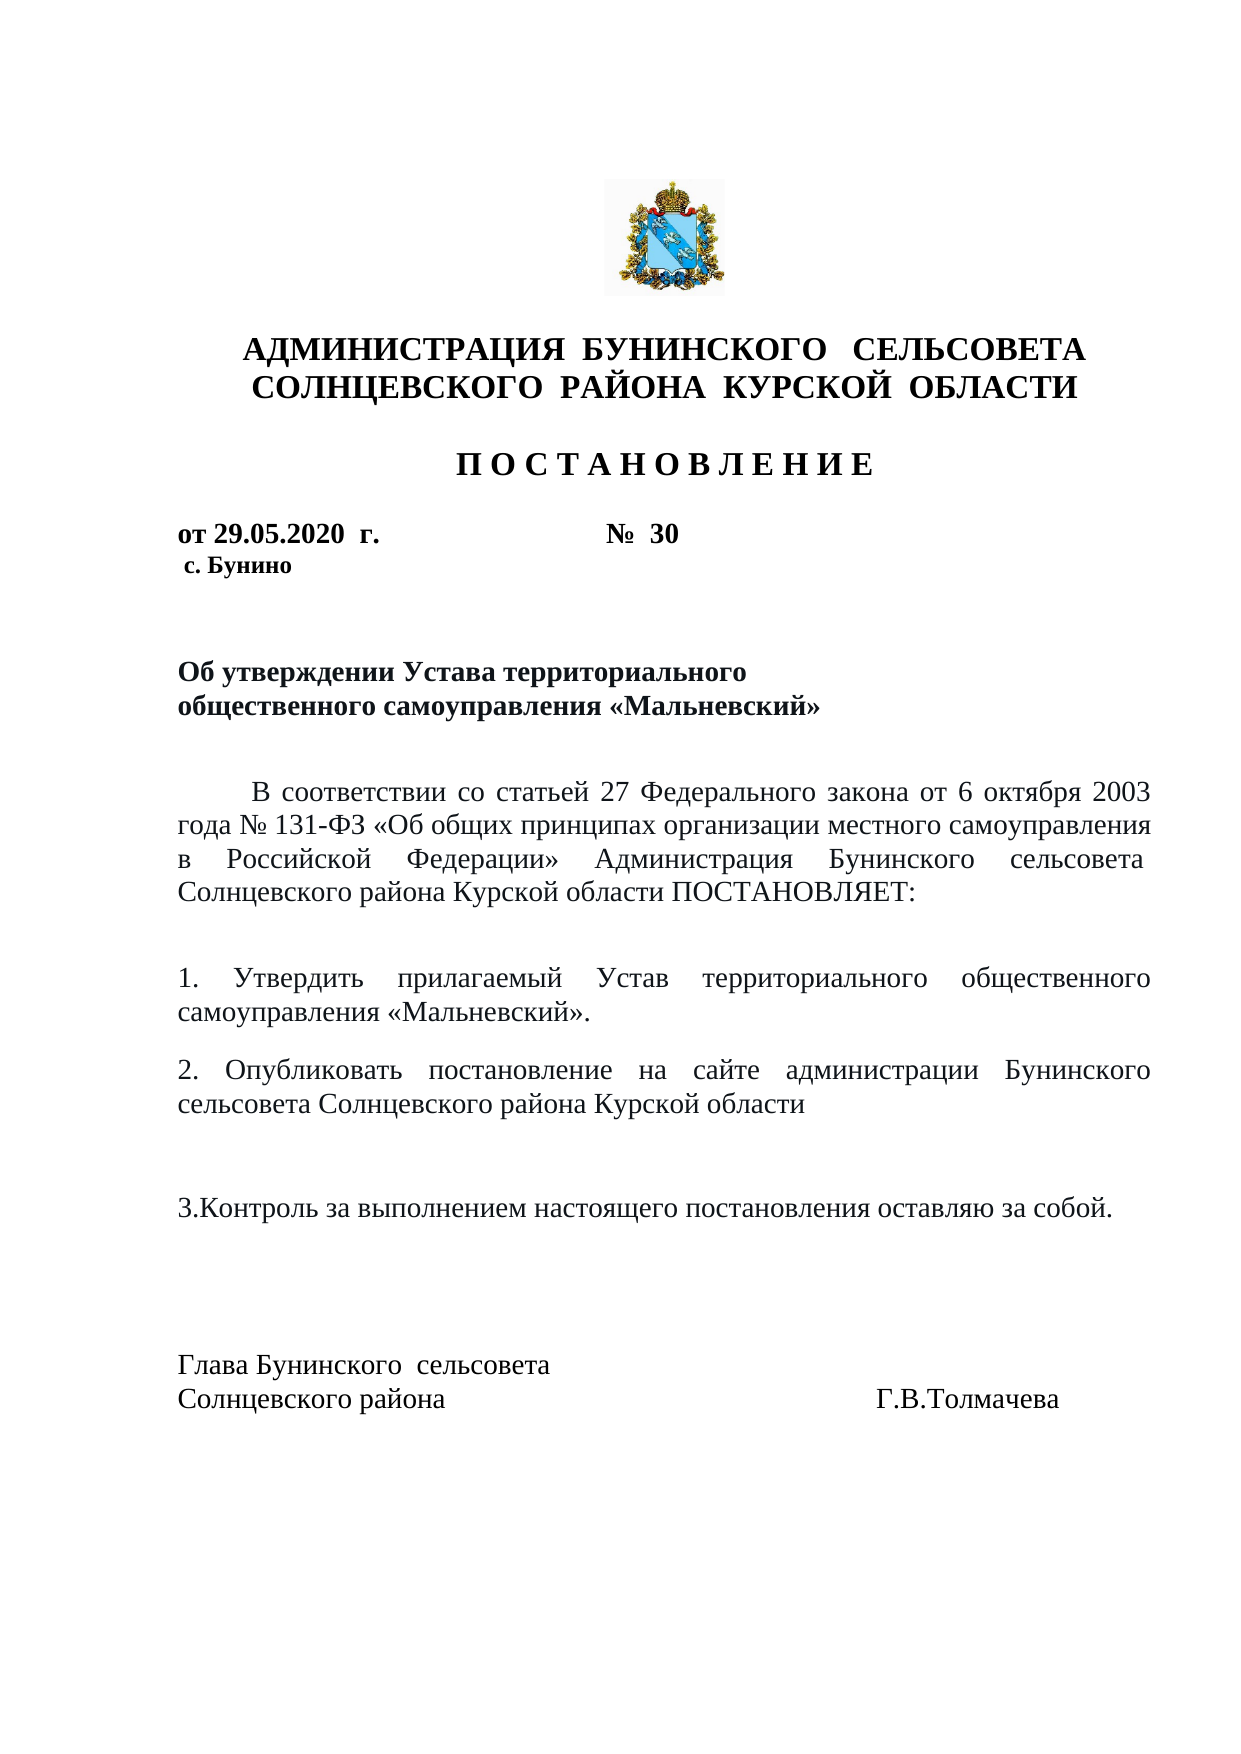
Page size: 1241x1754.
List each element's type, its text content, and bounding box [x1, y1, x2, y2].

text Солнцевского района Г.В.Толмачева [177, 1381, 1152, 1414]
text В соответствии со статьей 27 Федерального закона от 6 октября 2003 года № 131-ФЗ «Об общих принципах организации местного самоуправления в Российской Федерации» Администрация Бунинского сельсовета Солнцевского района Курской области ПОСТАНОВЛЯЕТ: [177, 740, 1152, 908]
text Об утверждении Устава территориального общественного самоуправления «Мальневский» [177, 654, 1152, 721]
text АДМИНИСТРАЦИЯ БУНИНСКОГО СЕЛЬСОВЕТА [177, 329, 1152, 368]
text 3.Контроль за выполнением настоящего постановления оставляю за собой. [177, 1190, 1152, 1224]
picture [604, 179, 725, 296]
text 2. Опубликовать постановление на сайте администрации Бунинского сельсовета Солнцевского района Курской области [177, 1052, 1152, 1119]
text 1. Утвердить прилагаемый Устав территориального общественного самоуправления «Мальневский». [177, 927, 1152, 1027]
text П О С Т А Н О В Л Е Н И Е [177, 444, 1152, 483]
text с. Бунино [177, 550, 1152, 578]
text СОЛНЦЕВСКОГО РАЙОНА КУРСКОЙ ОБЛАСТИ [177, 368, 1152, 406]
text от 29.05.2020 г. № 30 [177, 516, 1152, 550]
text Глава Бунинского сельсовета [177, 1347, 1152, 1381]
